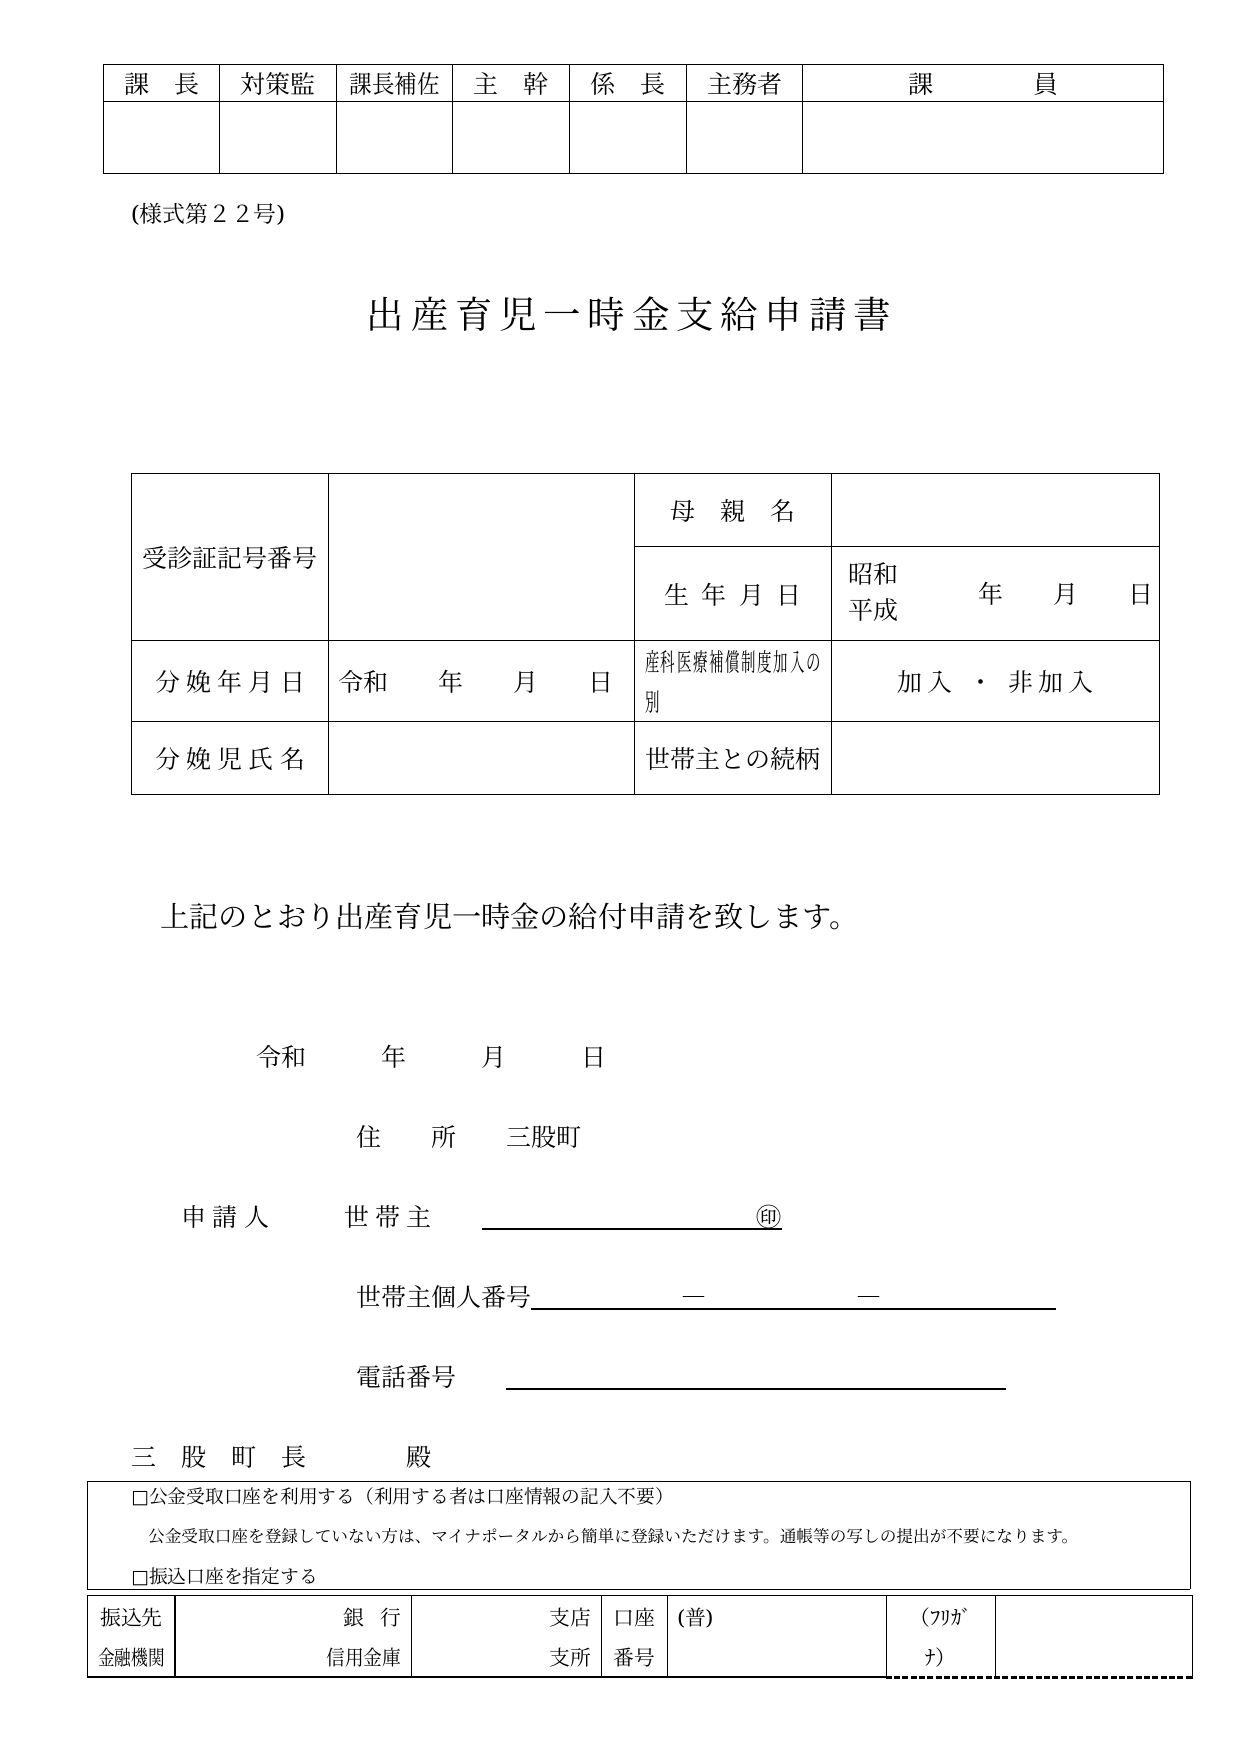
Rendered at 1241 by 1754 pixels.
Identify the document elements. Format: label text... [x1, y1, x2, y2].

table_cell [329, 722, 634, 794]
table_cell 分娩児氏名 [132, 722, 328, 794]
text 申 請 人 世帯主 ㊞ [131, 1195, 1127, 1235]
text 上記のとおり出産育児一時金の給付申請を致します。 [131, 875, 1127, 955]
text 出産育児一時金支給申請書 [131, 273, 1127, 353]
table_cell 令和 年 月 日 [329, 641, 634, 721]
table_header 振込先 金融機関 [88, 1596, 174, 1676]
table_header [996, 1596, 1192, 1676]
table_cell 産科医療補償制度加入の別 [635, 641, 831, 721]
table_cell [832, 722, 1159, 794]
table_header 銀行 信用金庫 農協 [176, 1596, 411, 1676]
table_header （ﾌﾘｶﾞﾅ） [887, 1596, 995, 1676]
table_header [832, 474, 1159, 546]
text □振込口座を指定する [131, 1555, 1127, 1595]
table_cell [832, 547, 1159, 640]
text 電話番号 [131, 1355, 1127, 1395]
text 三 股 町 長 殿 [131, 1435, 1127, 1475]
table_cell 分娩年月日 [132, 641, 328, 721]
table_header 受診証記号番号 [132, 474, 328, 640]
text 公金受取口座を登録していない方は、マイナポータルから簡単に登録いただけます。通帳等の写しの提出が不要になります。 [131, 1515, 1127, 1555]
text 令和 年 月 日 [131, 1035, 1127, 1075]
table_header (普) [668, 1596, 886, 1676]
table_header [329, 474, 634, 640]
table_header 口座 番号 [602, 1596, 667, 1676]
text 住 所 三股町 [131, 1115, 1127, 1155]
table_cell 加入 ・ 非加入 [832, 641, 1159, 721]
text 世帯主個人番号 ― ― [131, 1275, 1127, 1315]
table_header 支店 支所 [412, 1596, 601, 1676]
text (様式第２２号) [131, 193, 1127, 233]
table_cell 生年月日 [635, 547, 831, 640]
text □公金受取口座を利用する（利用する者は口座情報の記入不要） [131, 1475, 1127, 1515]
table_cell 世帯主との続柄 [635, 722, 831, 794]
table_header 母 親 名 [635, 474, 831, 546]
